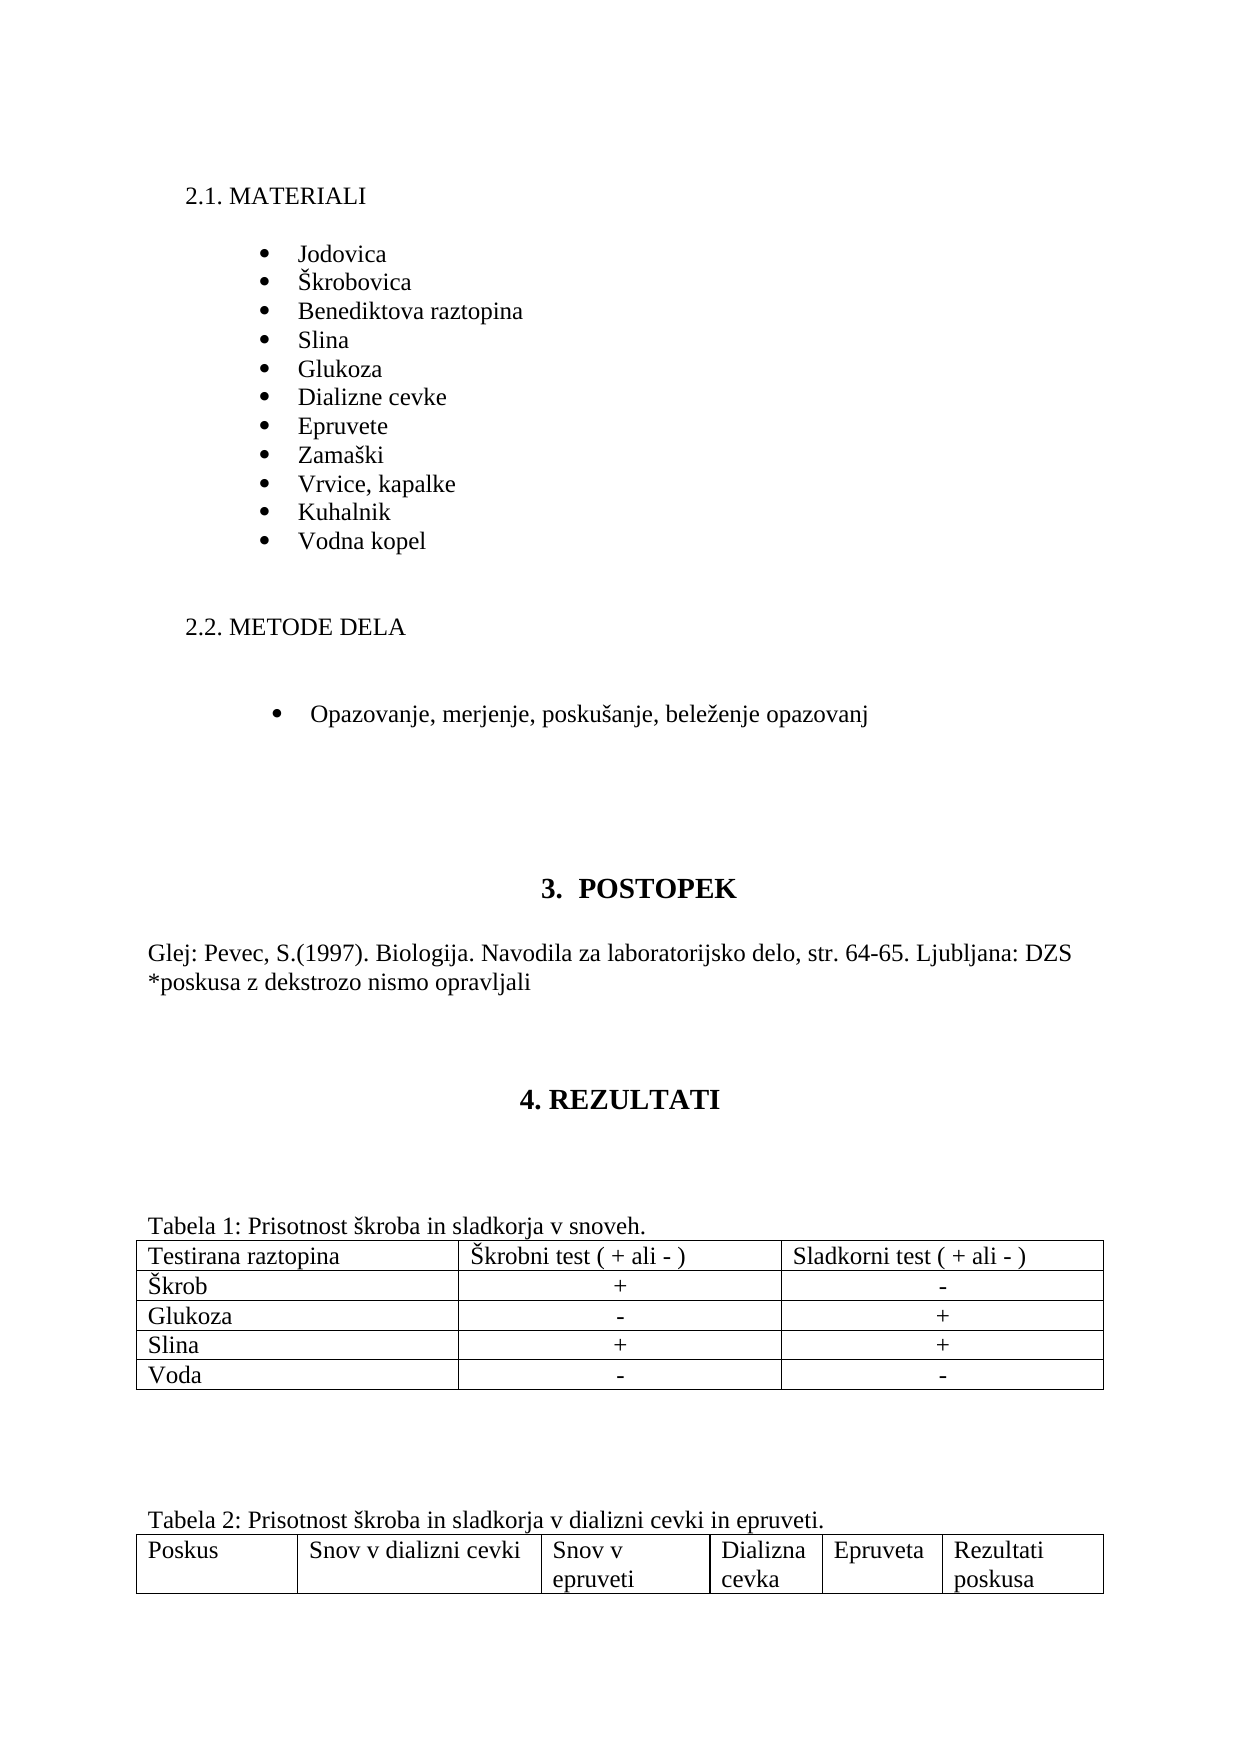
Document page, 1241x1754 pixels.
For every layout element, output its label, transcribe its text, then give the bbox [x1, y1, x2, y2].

list METODE DELA [185, 612, 1093, 641]
table_cell + [782, 1301, 1103, 1329]
list POSTOPEK [185, 871, 1093, 905]
table_cell + [782, 1331, 1103, 1359]
table_cell - [782, 1360, 1103, 1389]
list Zamaški [260, 440, 1093, 469]
table_header Škrobni test ( + ali - ) [459, 1241, 781, 1270]
list Škrobovica [260, 267, 1093, 296]
table_cell - [782, 1271, 1103, 1300]
table_cell Slina [137, 1331, 458, 1359]
list Kuhalnik [260, 497, 1093, 526]
list Epruvete [260, 411, 1093, 440]
table_cell + [459, 1331, 781, 1359]
table_header Sladkorni test ( + ali - ) [782, 1241, 1103, 1270]
list Opazovanje, merjenje, poskušanje, beleženje opazovanj [273, 699, 1093, 727]
list Glukoza [260, 354, 1093, 382]
table_header Testirana raztopina [137, 1241, 458, 1270]
text Glej: Pevec, S.(1997). Biologija. Navodila za laboratorijsko delo, str. 64-65. Ljubljana: DZS [148, 938, 1093, 967]
table_cell Glukoza [137, 1301, 458, 1329]
list Benediktova raztopina [260, 296, 1093, 325]
table_header Snov v epruveti [542, 1535, 709, 1592]
list Vrvice, kapalke [260, 469, 1093, 497]
table_cell Škrob [137, 1271, 458, 1300]
table_cell - [459, 1360, 781, 1389]
table_header Poskus [137, 1535, 297, 1592]
list Vodna kopel [260, 526, 1093, 555]
list MATERIALI [185, 181, 1093, 210]
table_header Rezultati poskusa [943, 1535, 1103, 1592]
table_header Epruveta [823, 1535, 942, 1592]
table_cell + [459, 1271, 781, 1300]
table_header Snov v dializni cevki [298, 1535, 541, 1592]
text Tabela 1: Prisotnost škroba in sladkorja v snoveh. [148, 1211, 1093, 1240]
text *poskusa z dekstrozo nismo opravljali [148, 967, 1093, 996]
text 4. REZULTATI [148, 1082, 1093, 1116]
table_cell Voda [137, 1360, 458, 1389]
text Tabela 2: Prisotnost škroba in sladkorja v dializni cevki in epruveti. [148, 1505, 1093, 1534]
table_cell - [459, 1301, 781, 1329]
table_header Dializna cevka [711, 1535, 822, 1592]
list Slina [260, 325, 1093, 354]
list Dializne cevke [260, 382, 1093, 411]
list Jodovica [260, 239, 1093, 267]
